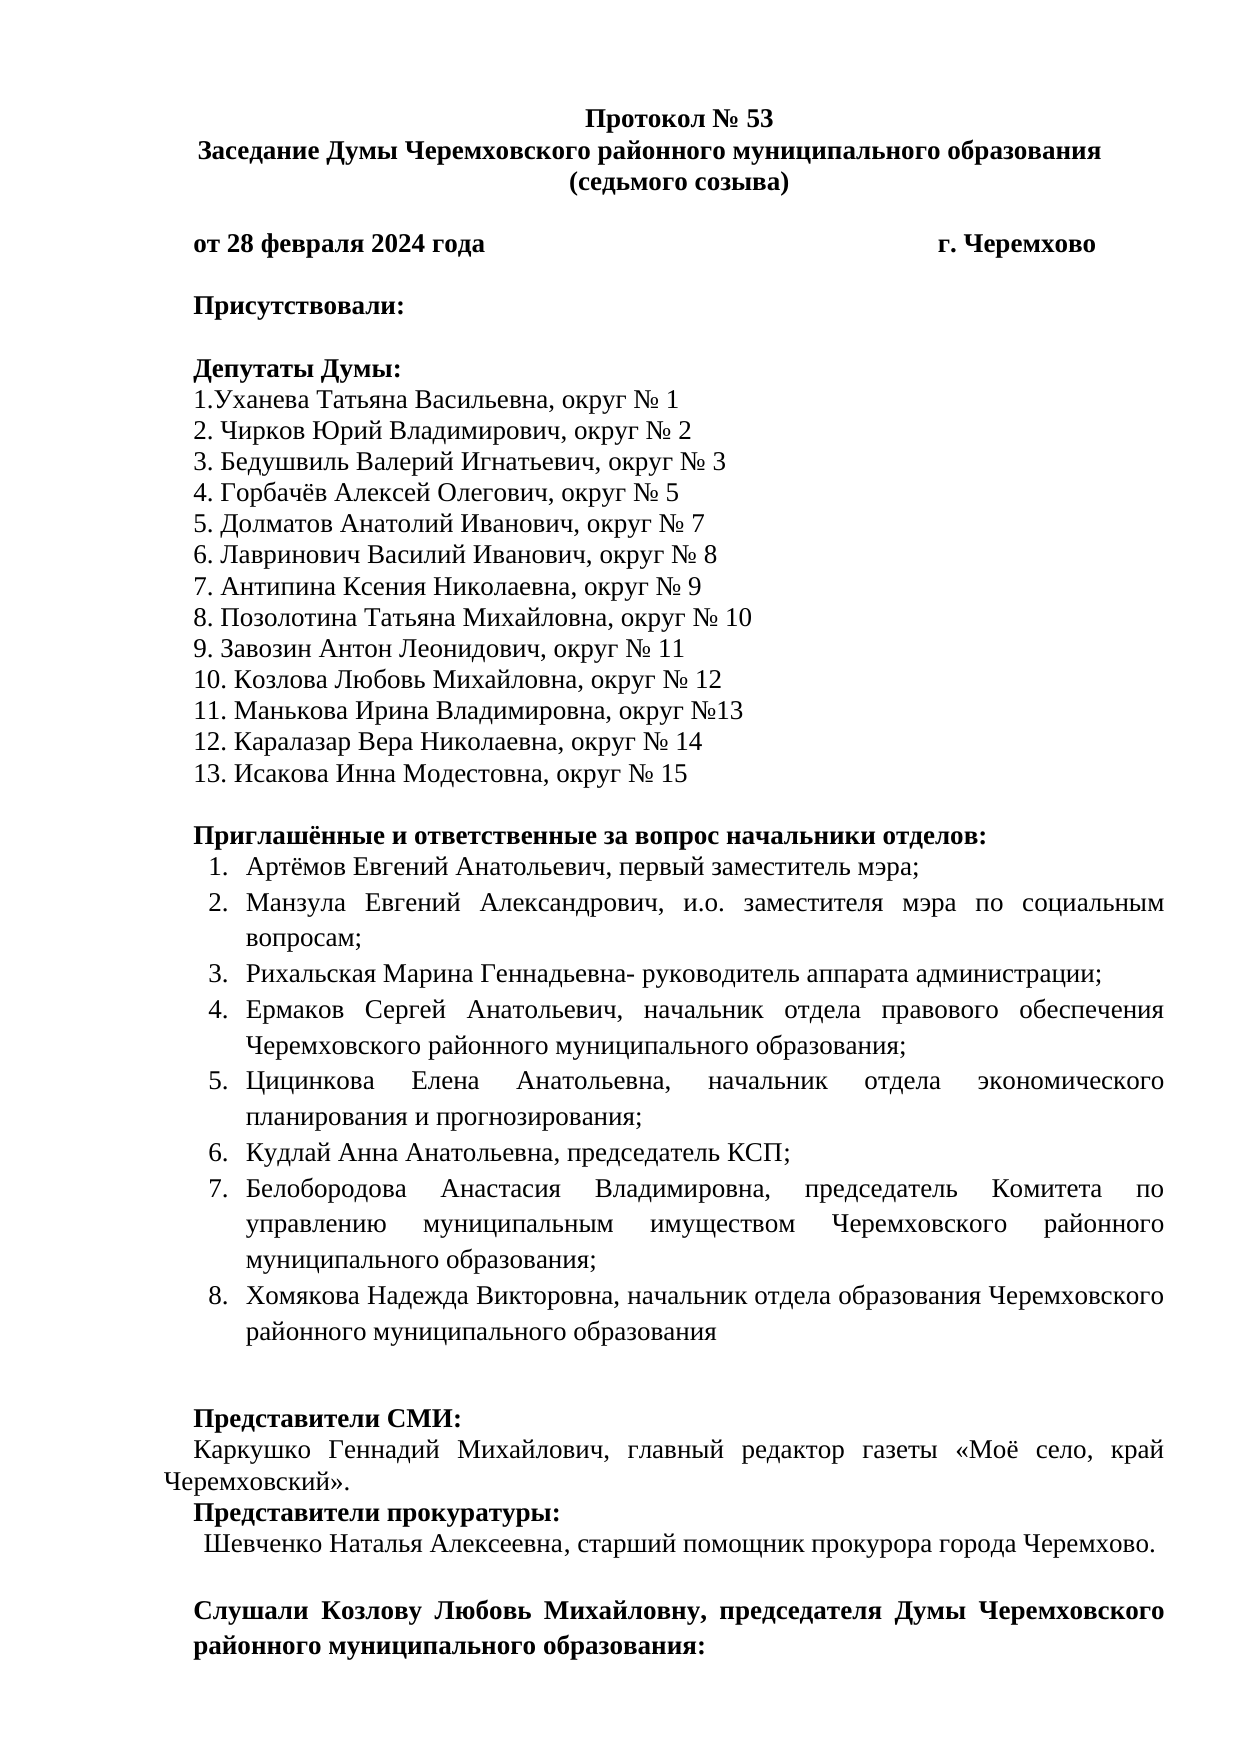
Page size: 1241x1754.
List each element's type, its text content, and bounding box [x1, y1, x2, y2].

text 13. Исакова Инна Модестовна, округ № 15 [193, 757, 1165, 788]
list Цицинкова Елена Анатольевна, начальник отдела экономического планирования и прогнозирования; [208, 1064, 1165, 1131]
text 2. Чирков Юрий Владимирович, округ № 2 [193, 414, 1165, 445]
text Приглашённые и ответственные за вопрос начальники отделов: [134, 819, 1165, 850]
list Ермаков Сергей Анатольевич, начальник отдела правового обеспечения Черемховского районного муниципального образования; [208, 993, 1165, 1060]
text Протокол № 53 [134, 103, 1165, 134]
text 12. Каралазар Вера Николаевна, округ № 14 [193, 726, 1165, 757]
list Артёмов Евгений Анатольевич, первый заместитель мэра; [208, 850, 1165, 881]
text Каркушко Геннадий Михайлович, главный редактор газеты «Моё село, край Черемховский». [164, 1433, 1165, 1496]
text Шевченко Наталья Алексеевна, старший помощник прокурора города Черемхово. [75, 1527, 1165, 1558]
text 8. Позолотина Татьяна Михайловна, округ № 10 [193, 601, 1165, 632]
text 10. Козлова Любовь Михайловна, округ № 12 [193, 663, 1165, 694]
text 7. Антипина Ксения Николаевна, округ № 9 [193, 570, 1165, 601]
list Хомякова Надежда Викторовна, начальник отдела образования Черемховского районного муниципального образования [208, 1279, 1165, 1346]
text Представители СМИ: [164, 1402, 1165, 1433]
text Депутаты Думы: [134, 352, 1165, 383]
list Слушали Козлову Любовь Михайловну, председателя Думы Черемховского районного муниципального образования: [193, 1594, 1165, 1661]
text (седьмого созыва) [134, 165, 1165, 196]
text 4. Горбачёв Алексей Олегович, округ № 5 [193, 476, 1165, 507]
text Представители прокуратуры: [164, 1496, 1165, 1527]
text 5. Долматов Анатолий Иванович, округ № 7 [193, 507, 1165, 539]
list Белобородова Анастасия Владимировна, председатель Комитета по управлению муниципальным имуществом Черемховского районного муниципального образования; [208, 1172, 1165, 1274]
list Рихальская Марина Геннадьевна- руководитель аппарата администрации; [208, 957, 1165, 988]
list Кудлай Анна Анатольевна, председатель КСП; [208, 1136, 1165, 1167]
text Присутствовали: [134, 289, 1165, 321]
text 6. Лавринович Василий Иванович, округ № 8 [193, 539, 1165, 570]
text 3. Бедушвиль Валерий Игнатьевич, округ № 3 [193, 445, 1165, 476]
text 11. Манькова Ирина Владимировна, округ №13 [193, 694, 1165, 726]
text от 28 февраля 2024 года г. Черемхово [134, 227, 1165, 258]
text 1.Уханева Татьяна Васильевна, округ № 1 [193, 383, 1165, 414]
text 9. Завозин Антон Леонидович, округ № 11 [193, 632, 1165, 663]
list Манзула Евгений Александрович, и.о. заместителя мэра по социальным вопросам; [208, 886, 1165, 953]
text Заседание Думы Черемховского районного муниципального образования [75, 134, 1165, 165]
